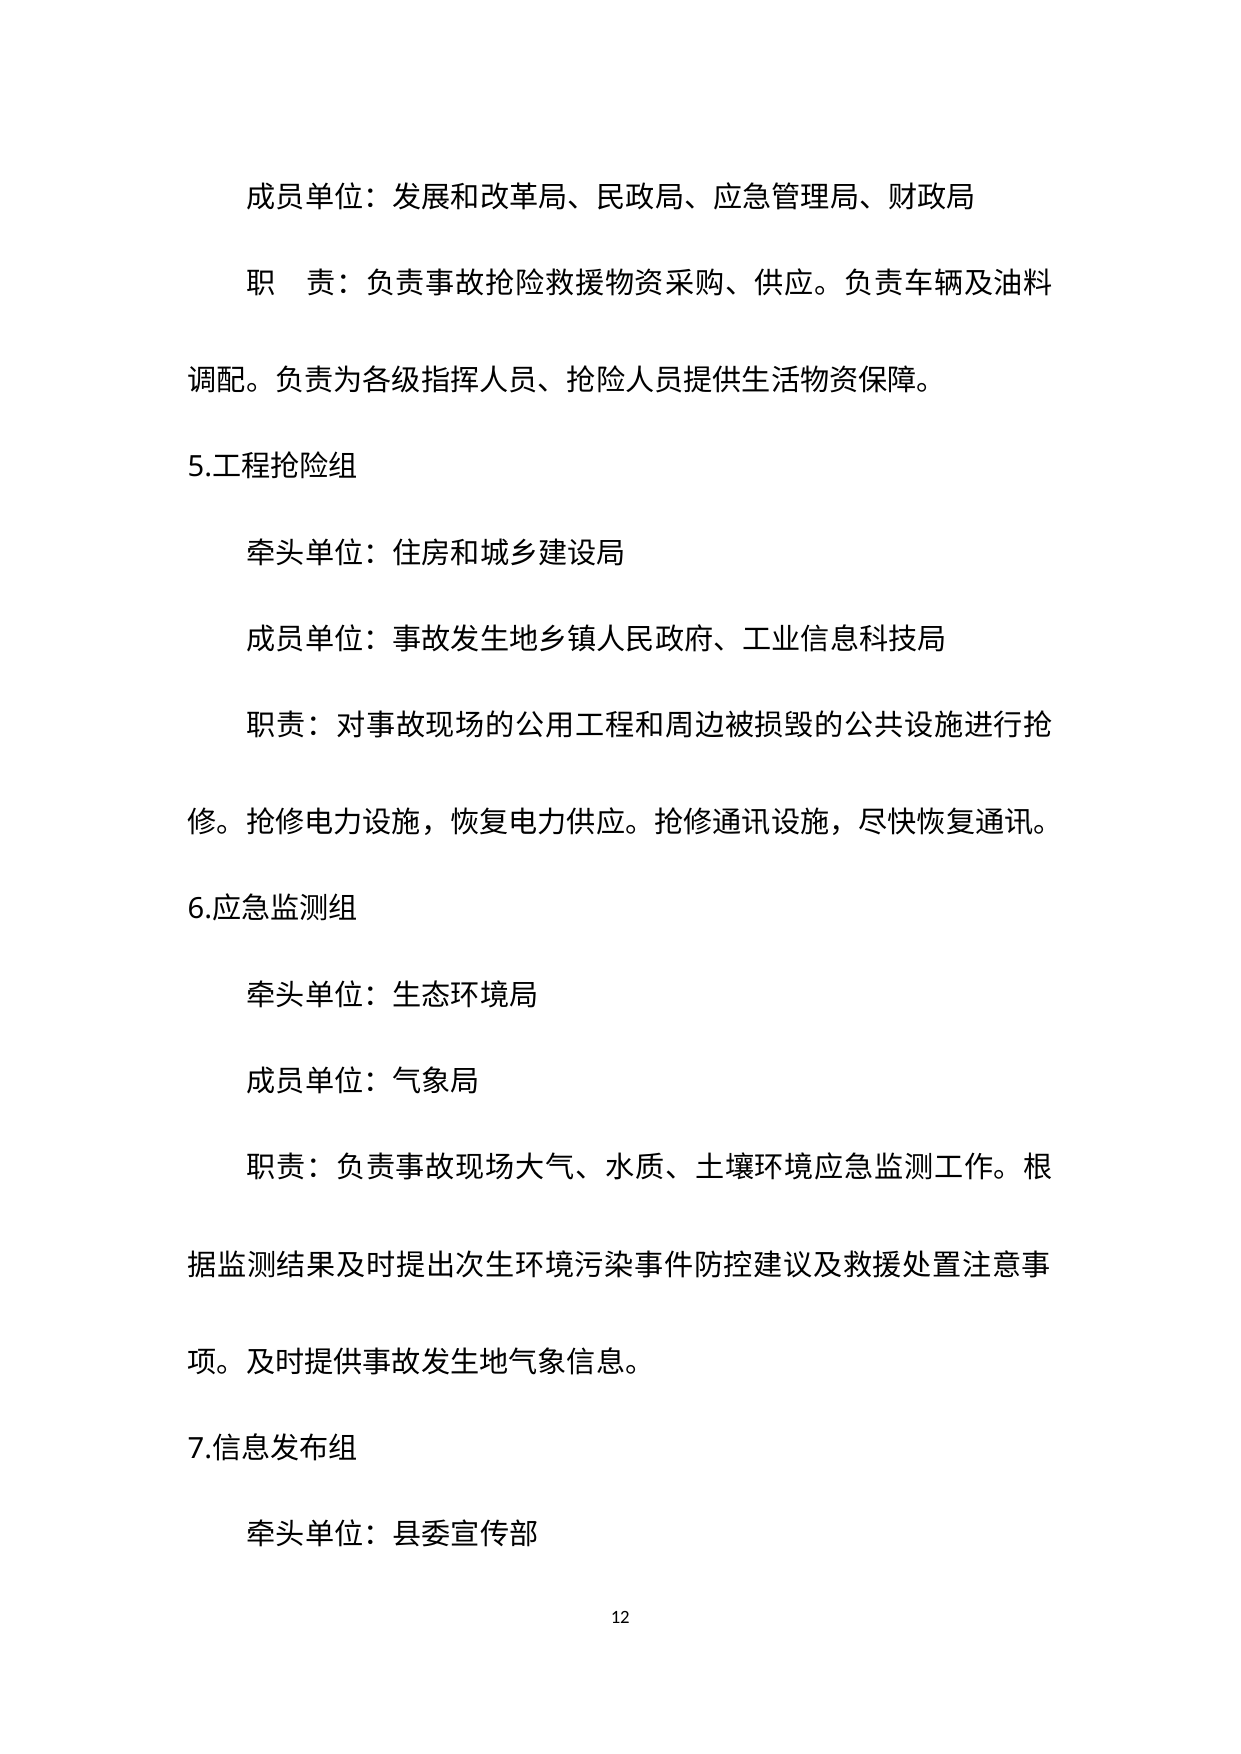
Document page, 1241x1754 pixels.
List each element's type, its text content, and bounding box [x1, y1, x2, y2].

text 职责：对事故现场的公用工程和周边被损毁的公共设施进行抢修。抢修电力设施，恢复电力供应。抢修通讯设施，尽快恢复通讯。 [187, 690, 1053, 853]
text 5.工程抢险组 [187, 432, 1053, 497]
text 成员单位：事故发生地乡镇人民政府、工业信息科技局 [187, 604, 1053, 669]
text 牵头单位：生态环境局 [187, 960, 1053, 1025]
text 牵头单位：住房和城乡建设局 [187, 518, 1053, 583]
text 职 责：负责事故抢险救援物资采购、供应。负责车辆及油料调配。负责为各级指挥人员、抢险人员提供生活物资保障。 [187, 248, 1053, 411]
text 牵头单位：县委宣传部 [187, 1499, 1053, 1564]
text 成员单位：发展和改革局、民政局、应急管理局、财政局 [187, 162, 1053, 227]
text 职责：负责事故现场大气、水质、土壤环境应急监测工作。根据监测结果及时提出次生环境污染事件防控建议及救援处置注意事项。及时提供事故发生地气象信息。 [187, 1132, 1053, 1392]
text 7.信息发布组 [187, 1413, 1053, 1478]
text 成员单位：气象局 [187, 1046, 1053, 1111]
text 6.应急监测组 [187, 874, 1053, 939]
